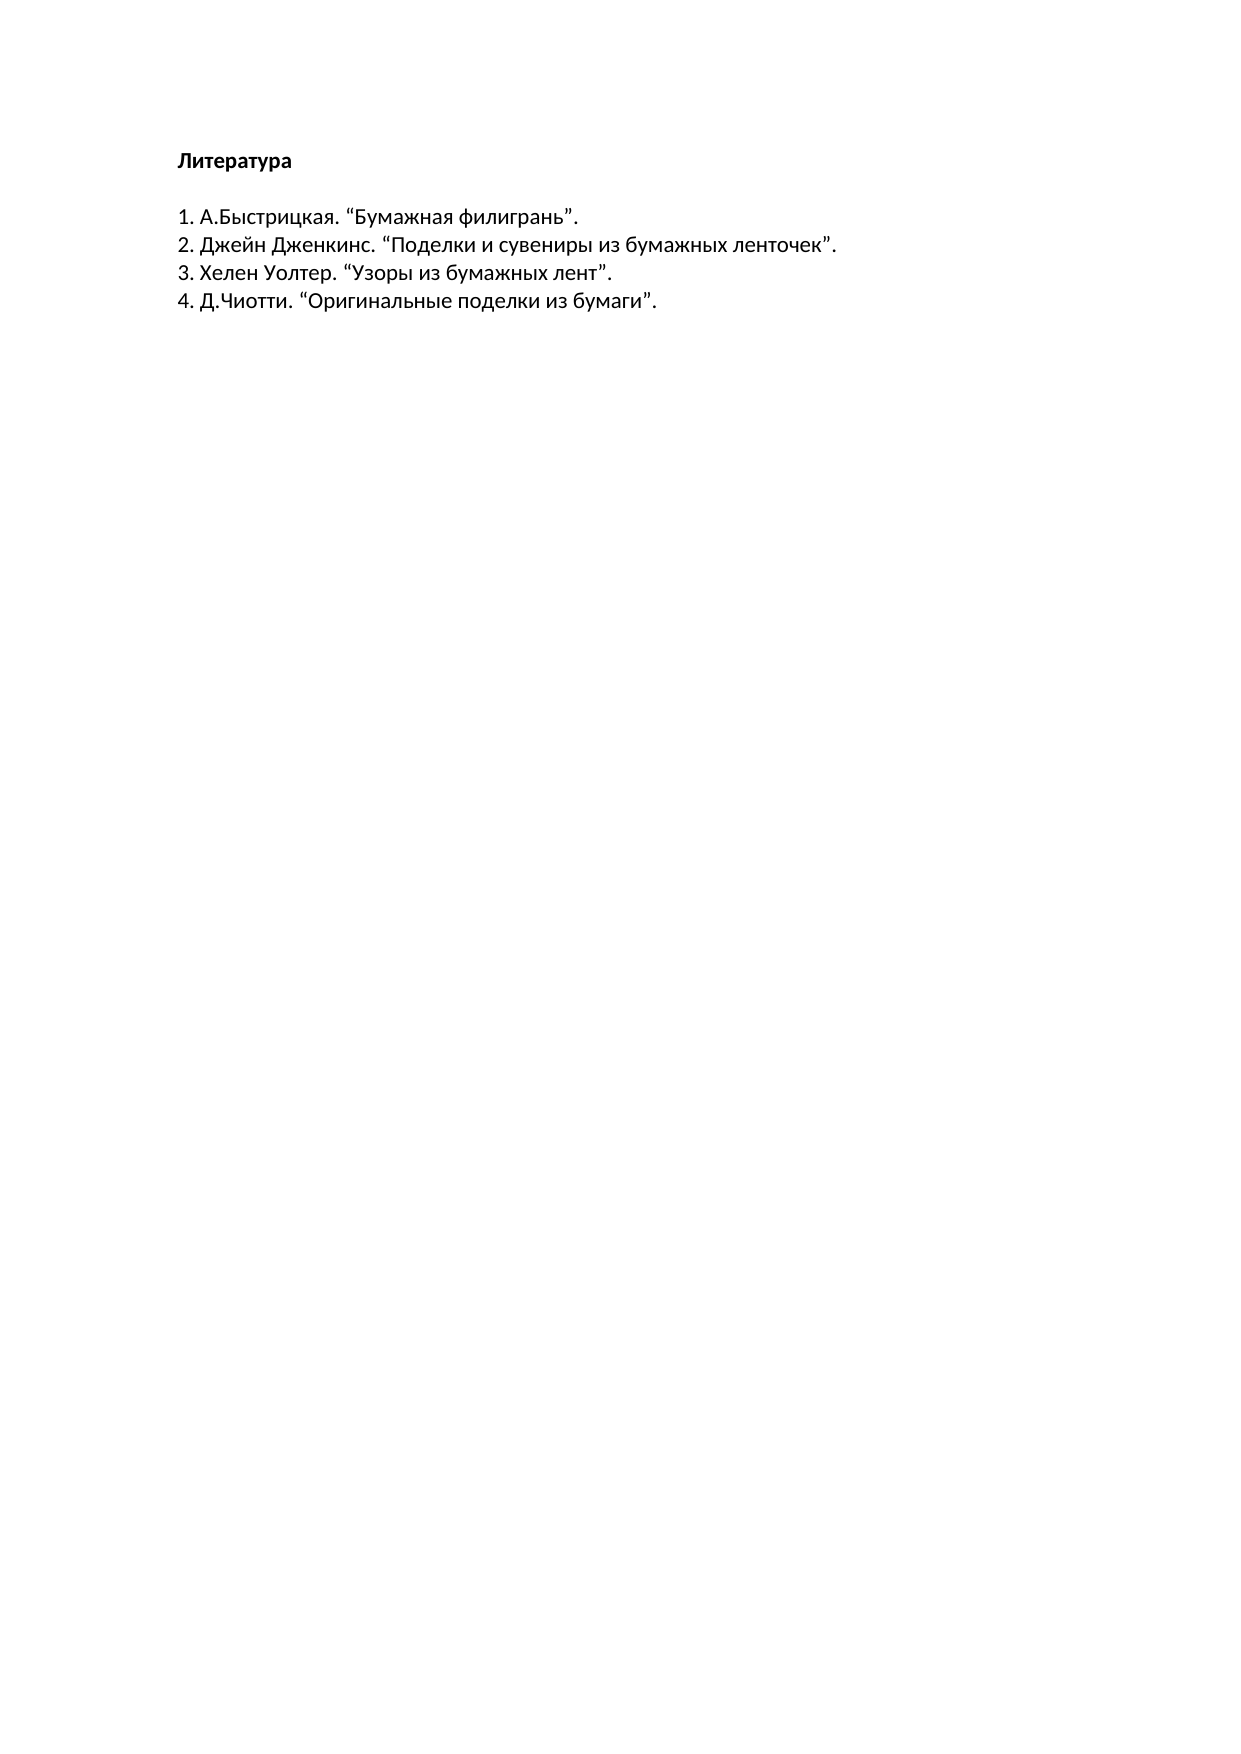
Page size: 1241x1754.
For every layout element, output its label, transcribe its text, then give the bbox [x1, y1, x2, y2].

text 2. Джейн Дженкинс. “Поделки и сувениры из бумажных ленточек”. [177, 230, 1152, 258]
text 3. Хелен Уолтер. “Узоры из бумажных лент”. [177, 258, 1152, 286]
text 1. А.Быстрицкая. “Бумажная филигрань”. [177, 202, 1152, 230]
text Литература [177, 146, 1152, 174]
text 4. Д.Чиотти. “Оригинальные поделки из бумаги”. [177, 286, 1152, 314]
